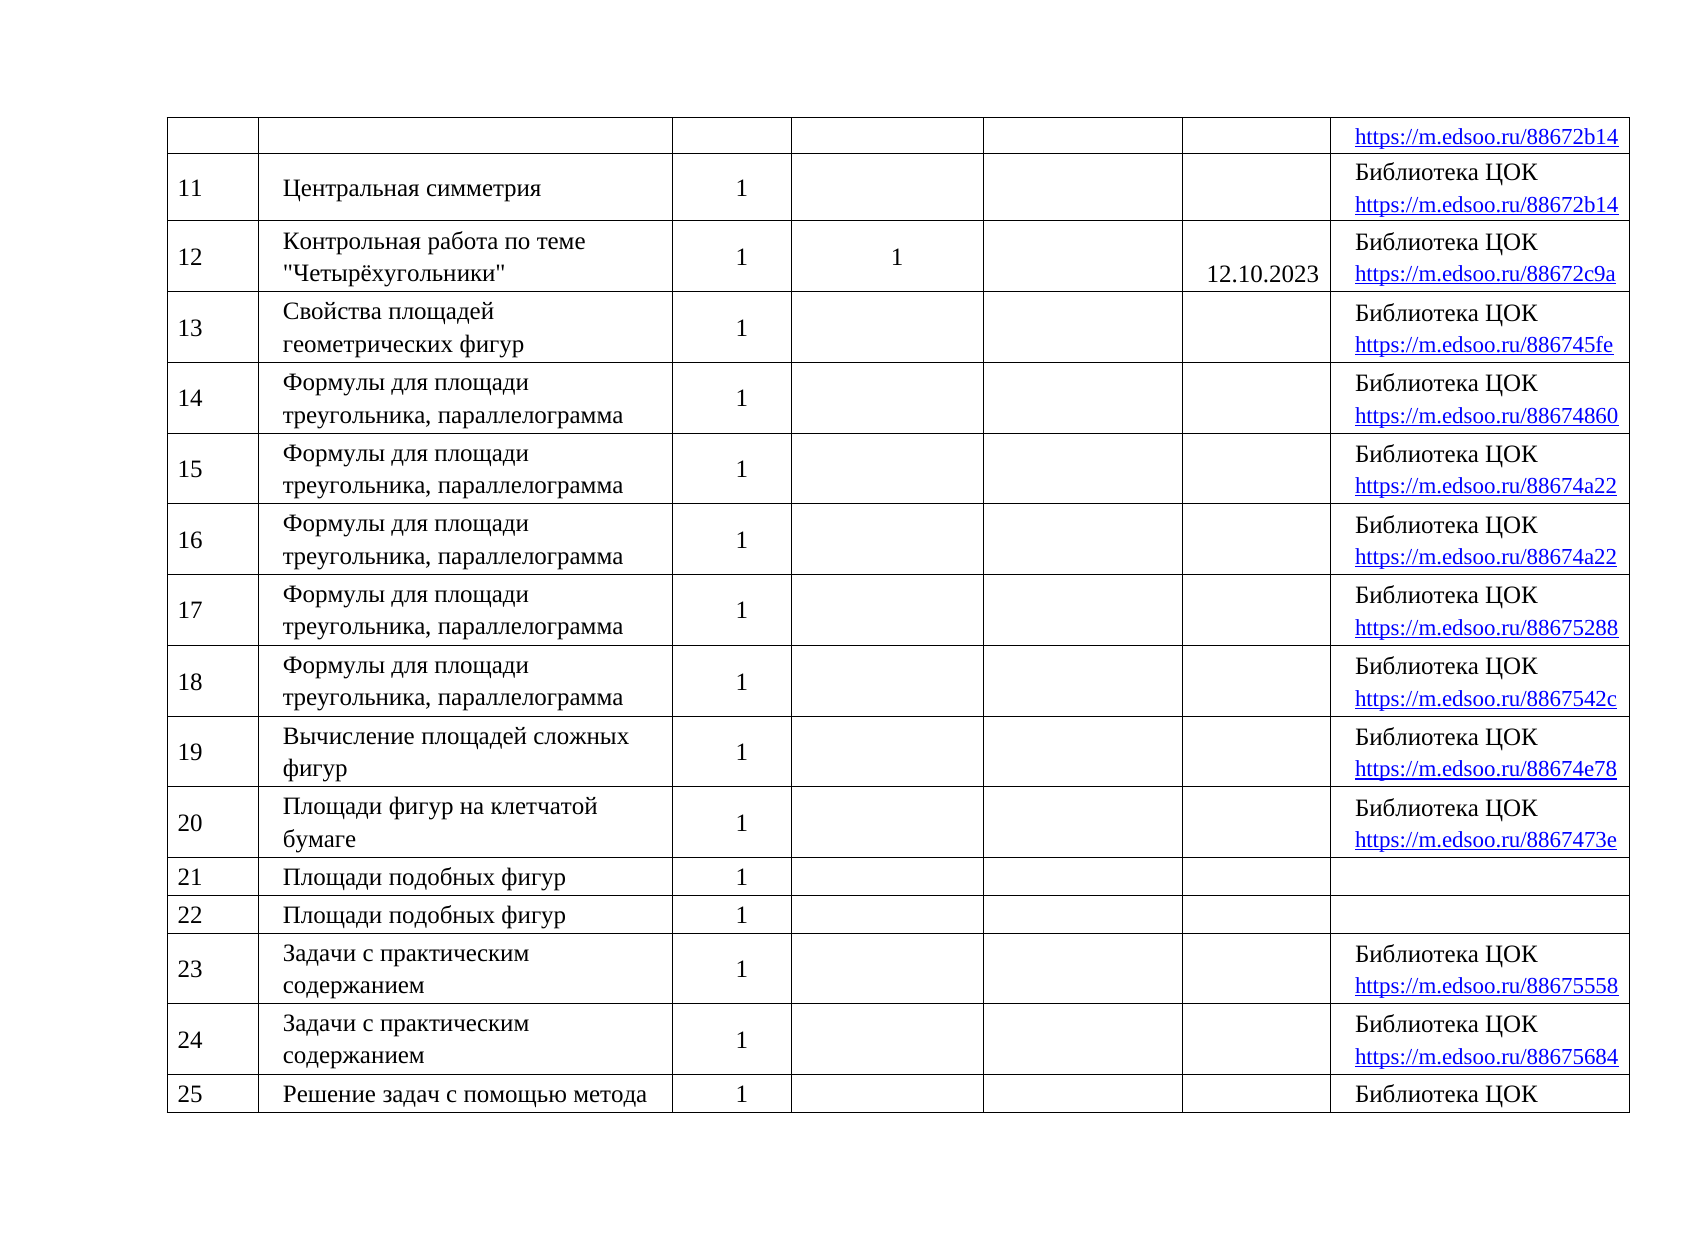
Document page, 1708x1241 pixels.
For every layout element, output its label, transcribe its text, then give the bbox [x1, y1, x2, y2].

table_cell 20 [168, 787, 258, 857]
table_cell [984, 363, 1182, 433]
table_cell 12.10.2023 [1183, 221, 1330, 291]
table_cell 1 [673, 154, 791, 220]
table_cell 22 [168, 896, 258, 932]
table_cell 1 [673, 858, 791, 895]
table_cell 21 [168, 858, 258, 895]
table_cell Площади подобных фигур [259, 896, 672, 932]
table_cell [1183, 292, 1330, 362]
table_cell [792, 154, 983, 220]
table_cell [1183, 504, 1330, 574]
table_cell [1183, 575, 1330, 645]
table_header [259, 118, 672, 152]
table_cell [792, 504, 983, 574]
table_header https://m.edsoo.ru/88672b14 [1331, 118, 1629, 152]
table_cell Задачи с практическим содержанием [259, 1004, 672, 1074]
table_cell [984, 575, 1182, 645]
table_cell [984, 1004, 1182, 1074]
table_cell 12 [168, 221, 258, 291]
table_cell Площади подобных фигур [259, 858, 672, 895]
table_cell Библиотека ЦОК https://m.edsoo.ru/88675684 [1331, 1004, 1629, 1074]
table_cell Библиотека ЦОК https://m.edsoo.ru/88675558 [1331, 934, 1629, 1003]
table_cell Формулы для площади треугольника, параллелограмма [259, 363, 672, 433]
table_cell [1183, 1075, 1330, 1111]
table_cell [792, 575, 983, 645]
table_cell [792, 434, 983, 503]
table_cell [1183, 363, 1330, 433]
table_cell Библиотека ЦОК https://m.edsoo.ru/88675288 [1331, 575, 1629, 645]
table_cell [792, 363, 983, 433]
table_cell 1 [673, 934, 791, 1003]
table_cell 1 [792, 221, 983, 291]
table_cell [984, 221, 1182, 291]
table_cell 24 [168, 1004, 258, 1074]
table_cell Вычисление площадей сложных фигур [259, 717, 672, 786]
table_cell 23 [168, 934, 258, 1003]
table_cell [984, 717, 1182, 786]
table_cell 1 [673, 504, 791, 574]
table_cell 13 [168, 292, 258, 362]
table_cell Свойства площадей геометрических фигур [259, 292, 672, 362]
table_cell Формулы для площади треугольника, параллелограмма [259, 575, 672, 645]
table_cell Библиотека ЦОК https://m.edsoo.ru/88674e78 [1331, 717, 1629, 786]
table_cell 1 [673, 1004, 791, 1074]
table_cell Контрольная работа по теме "Четырёхугольники" [259, 221, 672, 291]
table_cell [984, 896, 1182, 932]
table_cell 18 [168, 646, 258, 716]
table_cell Библиотека ЦОК https://m.edsoo.ru/88674a22 [1331, 504, 1629, 574]
table_cell [1183, 717, 1330, 786]
table_cell Библиотека ЦОК https://m.edsoo.ru/8867542c [1331, 646, 1629, 716]
table_cell Формулы для площади треугольника, параллелограмма [259, 646, 672, 716]
table_cell [792, 292, 983, 362]
table_cell [792, 1075, 983, 1111]
table_cell [1183, 1004, 1330, 1074]
table_cell [984, 292, 1182, 362]
table_cell [1331, 896, 1629, 932]
table_cell 16 [168, 504, 258, 574]
table_cell [792, 787, 983, 857]
table_cell Библиотека ЦОК [1331, 1075, 1629, 1111]
table_cell [792, 1004, 983, 1074]
table_cell [1183, 787, 1330, 857]
table_cell [792, 934, 983, 1003]
table_cell [984, 1075, 1182, 1111]
table_cell Площади фигур на клетчатой бумаге [259, 787, 672, 857]
table_cell [792, 717, 983, 786]
table_cell 1 [673, 575, 791, 645]
table_cell [984, 154, 1182, 220]
table_cell [1183, 934, 1330, 1003]
table_cell [1183, 646, 1330, 716]
table_cell 19 [168, 717, 258, 786]
table_cell [1183, 154, 1330, 220]
table_header [984, 118, 1182, 152]
table_cell Решение задач с помощью метода [259, 1075, 672, 1111]
table_cell 25 [168, 1075, 258, 1111]
table_cell [792, 896, 983, 932]
table_cell 1 [673, 292, 791, 362]
table_cell [1331, 858, 1629, 895]
table_cell 1 [673, 434, 791, 503]
table_cell Библиотека ЦОК https://m.edsoo.ru/88672c9a [1331, 221, 1629, 291]
table_cell Центральная симметрия [259, 154, 672, 220]
table_cell 1 [673, 646, 791, 716]
table_cell Формулы для площади треугольника, параллелограмма [259, 434, 672, 503]
table_cell Библиотека ЦОК https://m.edsoo.ru/8867473e [1331, 787, 1629, 857]
table_cell [792, 858, 983, 895]
table_cell 1 [673, 1075, 791, 1111]
table_cell [1183, 434, 1330, 503]
table_header [673, 118, 791, 152]
table_cell 1 [673, 363, 791, 433]
table_header [168, 118, 258, 152]
table_cell Формулы для площади треугольника, параллелограмма [259, 504, 672, 574]
table_cell [792, 646, 983, 716]
table_cell 1 [673, 896, 791, 932]
table_cell 1 [673, 717, 791, 786]
table_cell Библиотека ЦОК https://m.edsoo.ru/88672b14 [1331, 154, 1629, 220]
table_cell [984, 646, 1182, 716]
table_cell 1 [673, 787, 791, 857]
table_cell [984, 934, 1182, 1003]
table_cell Библиотека ЦОК https://m.edsoo.ru/88674a22 [1331, 434, 1629, 503]
table_cell 17 [168, 575, 258, 645]
table_cell 11 [168, 154, 258, 220]
table_cell [984, 858, 1182, 895]
table_cell Библиотека ЦОК https://m.edsoo.ru/886745fe [1331, 292, 1629, 362]
table_header [792, 118, 983, 152]
table_header [1183, 118, 1330, 152]
table_cell 1 [673, 221, 791, 291]
table_cell Библиотека ЦОК https://m.edsoo.ru/88674860 [1331, 363, 1629, 433]
table_cell [1183, 858, 1330, 895]
table_cell [984, 504, 1182, 574]
table_cell 15 [168, 434, 258, 503]
table_cell [1183, 896, 1330, 932]
table_cell [984, 787, 1182, 857]
table_cell 14 [168, 363, 258, 433]
table_cell Задачи с практическим содержанием [259, 934, 672, 1003]
table_cell [984, 434, 1182, 503]
